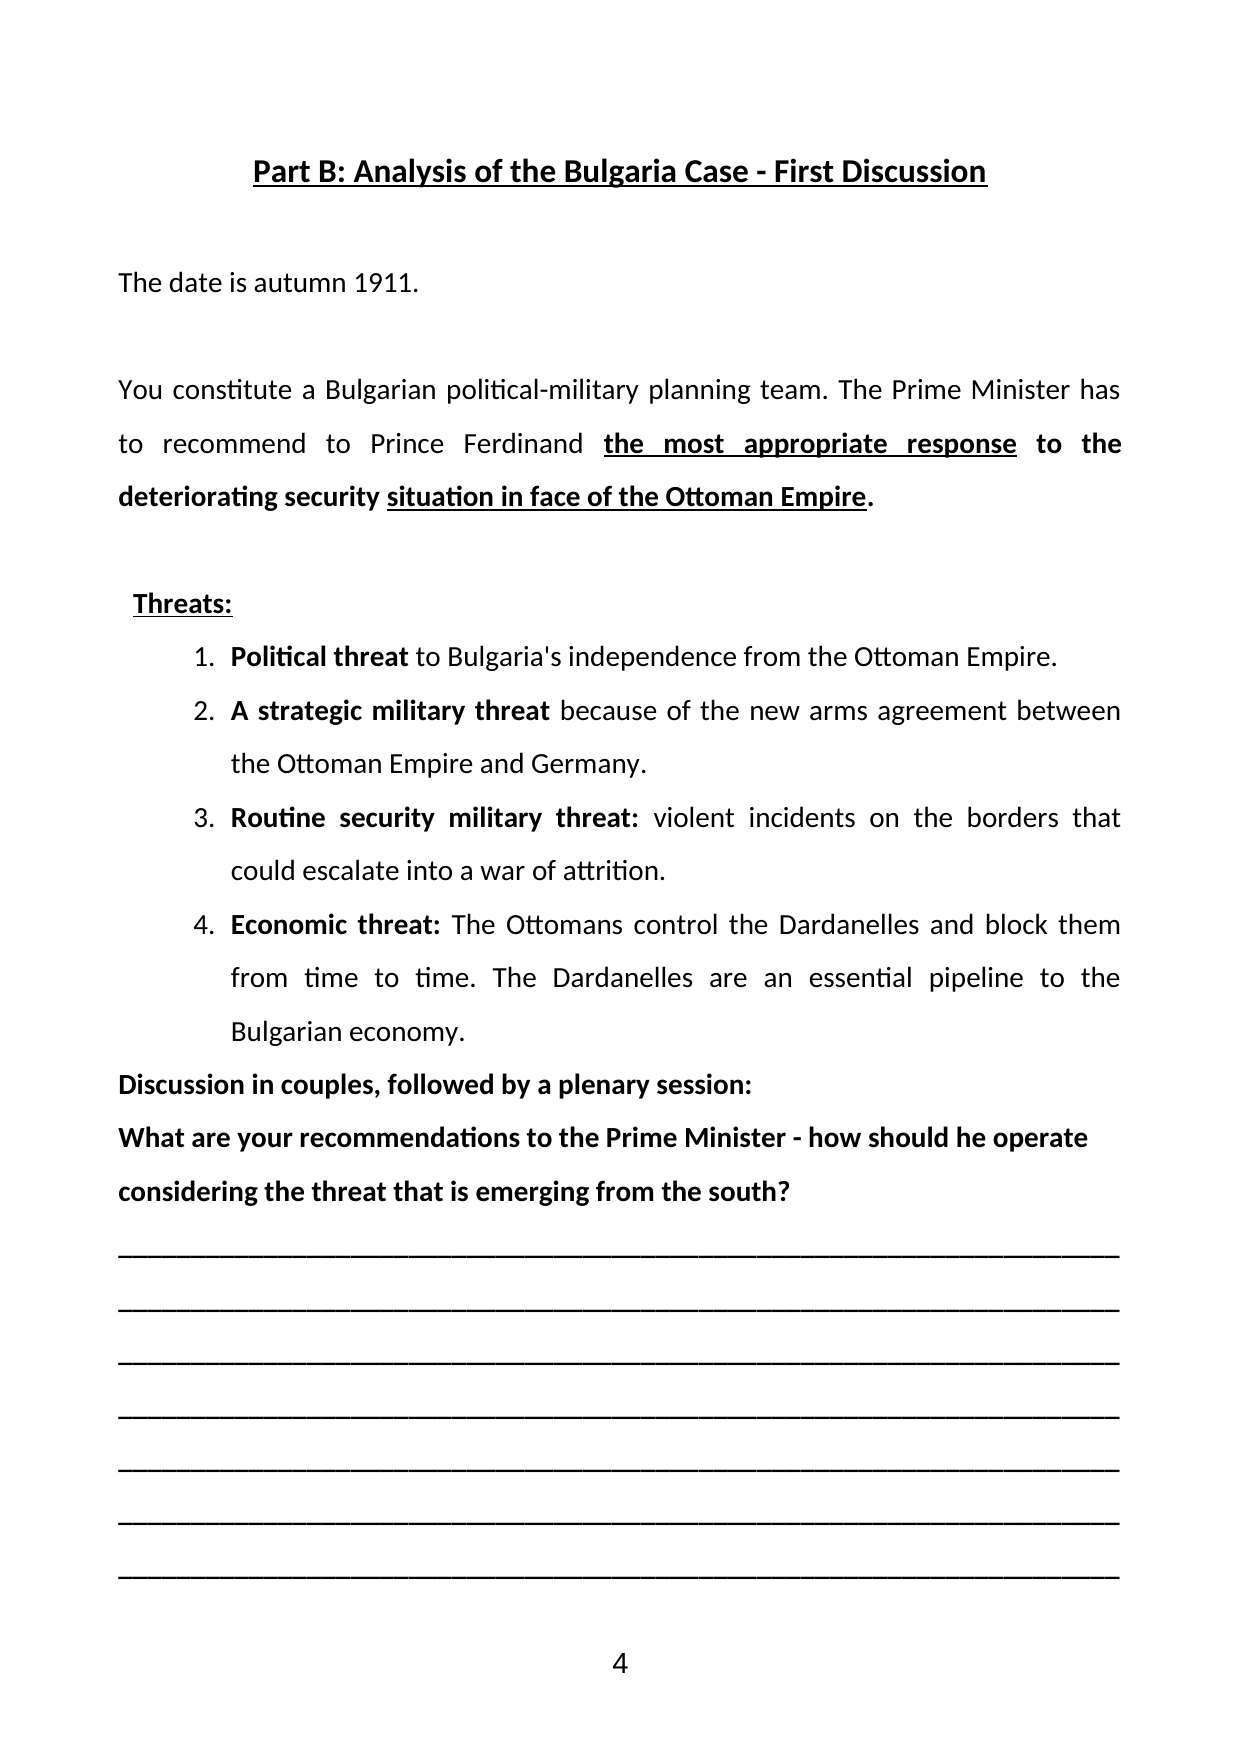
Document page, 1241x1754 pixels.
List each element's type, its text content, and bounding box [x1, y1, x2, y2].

list Economic threat: The Ottomans control the Dardanelles and block them from time to time. The Dardanelles are an essential pipeline to the Bulgarian economy. [193, 906, 1122, 1048]
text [118, 1119, 1122, 1583]
list Routine security military threat: violent incidents on the borders that could escalate into a war of attrition. [193, 799, 1122, 888]
text The date is autumn 1911. [118, 264, 1122, 300]
text Part B: Analysis of the Bulgaria Case - First Discussion [118, 150, 1122, 191]
list Political threat to Bulgaria's independence from the Ottoman Empire. [193, 638, 1122, 674]
text Threats: [133, 585, 1122, 621]
list A strategic military threat because of the new arms agreement between the Ottoman Empire and Germany. [193, 692, 1122, 781]
text Discussion in couples, followed by a plenary session: [118, 1066, 1122, 1102]
text You constitute a Bulgarian political-military planning team. The Prime Minister has to recommend to Prince Ferdinand the most appropriate response to the deteriorating security situation in face of the Ottoman Empire. [118, 371, 1122, 514]
